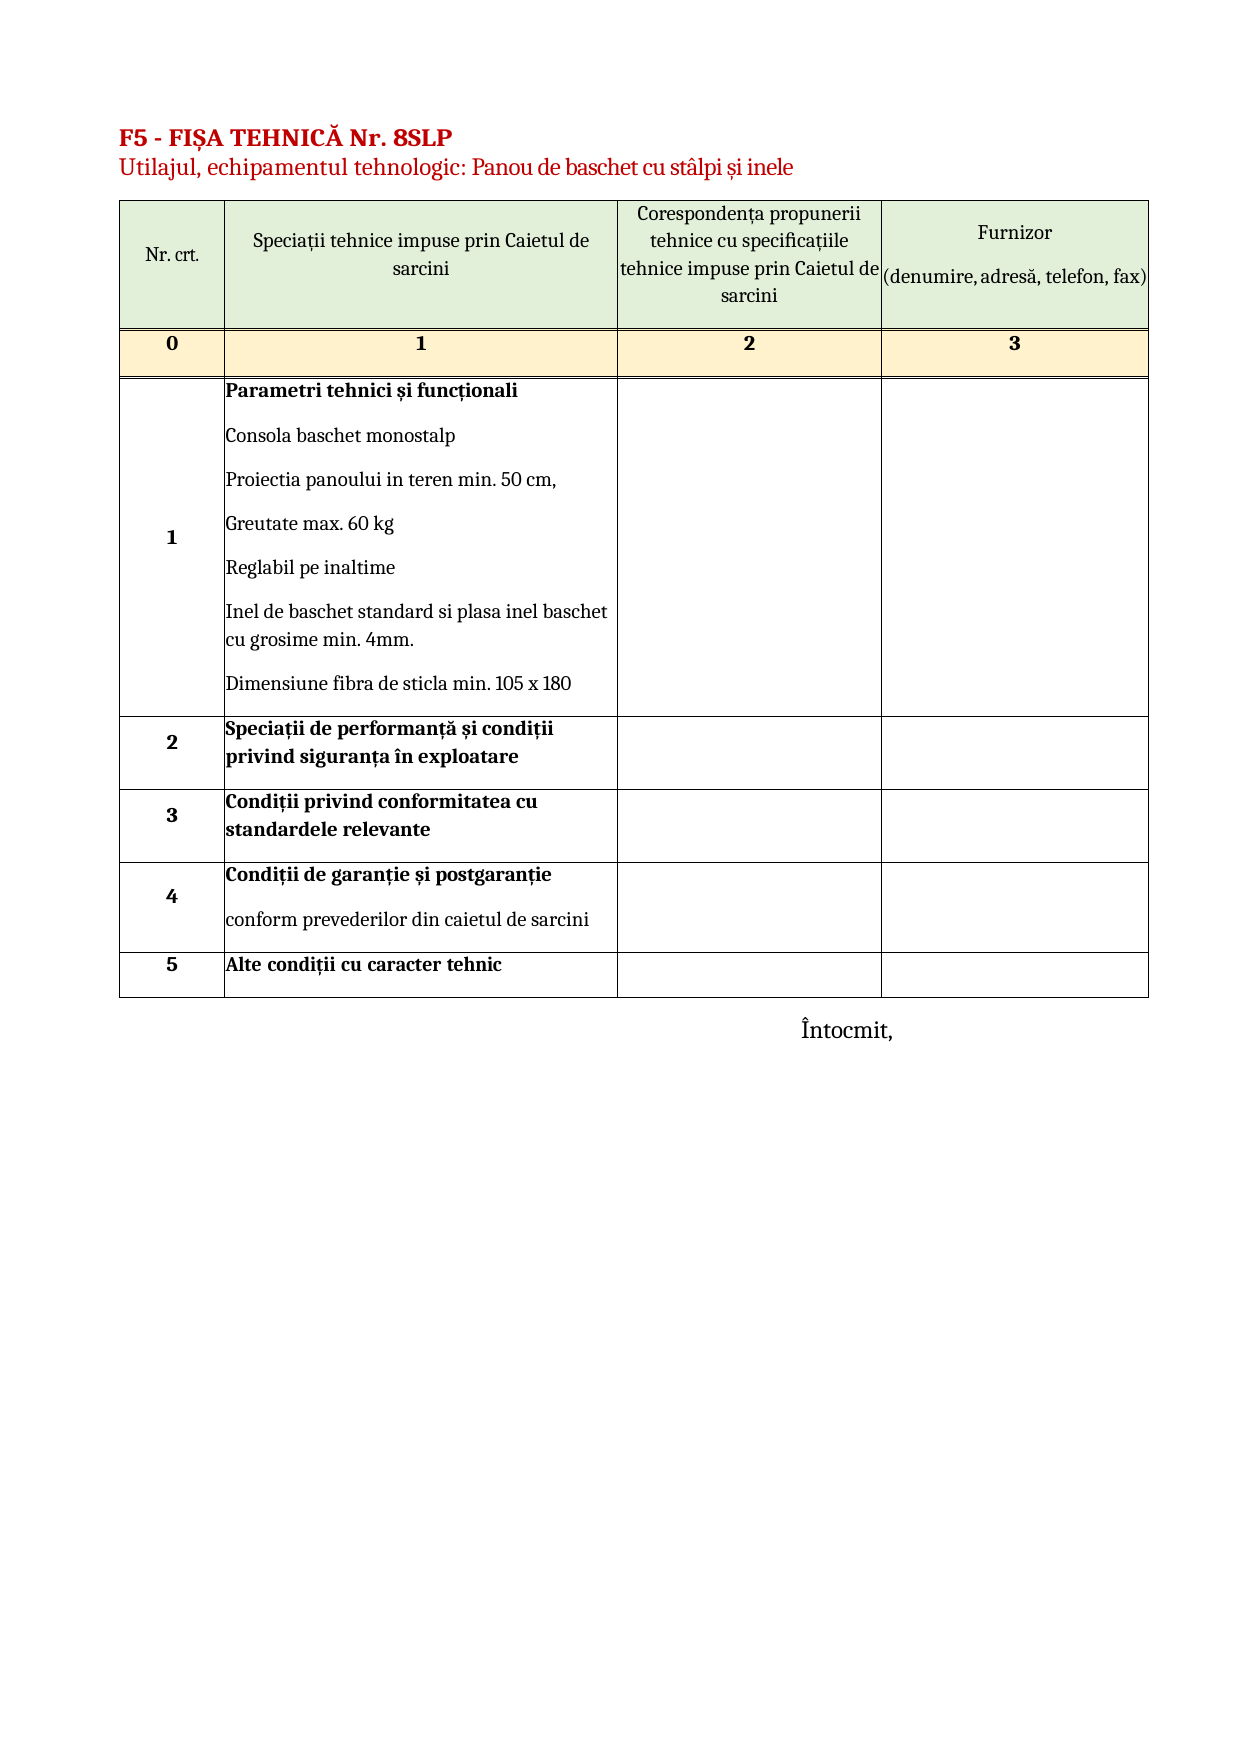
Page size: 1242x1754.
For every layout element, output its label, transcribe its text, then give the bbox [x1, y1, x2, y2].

table_cell 2 [618, 331, 881, 376]
table_cell [618, 863, 881, 952]
table_cell 2 [120, 717, 224, 789]
table_cell 1 [120, 379, 224, 716]
table_cell Alte condiții cu caracter tehnic [225, 953, 617, 997]
text Întocmit, [119, 1016, 893, 1045]
table_cell [882, 863, 1148, 952]
table_cell 3 [120, 790, 224, 862]
table_header Furnizor (denumire, adresă, telefon, fax) [882, 201, 1148, 328]
table_cell 4 [120, 863, 224, 952]
table_cell 3 [882, 331, 1148, 376]
table_cell 5 [120, 953, 224, 997]
table_cell [882, 790, 1148, 862]
table_cell [618, 953, 881, 997]
table_header Corespondența propunerii tehnice cu speciﬁcațiile tehnice impuse prin Caietul de sarcini [618, 201, 881, 328]
table_header Speciații tehnice impuse prin Caietul de sarcini [225, 201, 617, 328]
table_cell 0 [120, 331, 224, 376]
subtitle F5 - FIȘA TEHNICĂ Nr. 8SLP [119, 124, 1148, 153]
table_cell Condiții privind conformitatea cu standardele relevante [225, 790, 617, 862]
table_cell Parametri tehnici și funcționali Consola baschet monostalp Proiectia panoului in teren min. 50 cm, Greutate max. 60 kg Reglabil pe inaltime Inel de baschet standard si plasa inel baschet cu grosime min. 4mm. Dimensiune fibra de sticla min. 105 x 180 [225, 379, 617, 716]
table_cell 1 [225, 331, 617, 376]
text Utilajul, echipamentul tehnologic: Panou de baschet cu stâlpi și inele [119, 153, 1148, 181]
table_cell [618, 379, 881, 716]
table_cell Speciații de performanță și condiții privind siguranța în exploatare [225, 717, 617, 789]
table_cell [882, 379, 1148, 716]
table_cell [882, 953, 1148, 997]
table_cell [618, 790, 881, 862]
table_cell Condiții de garanție și postgaranție conform prevederilor din caietul de sarcini [225, 863, 617, 952]
table_cell [618, 717, 881, 789]
table_header Nr. crt. [120, 201, 224, 328]
table_cell [882, 717, 1148, 789]
